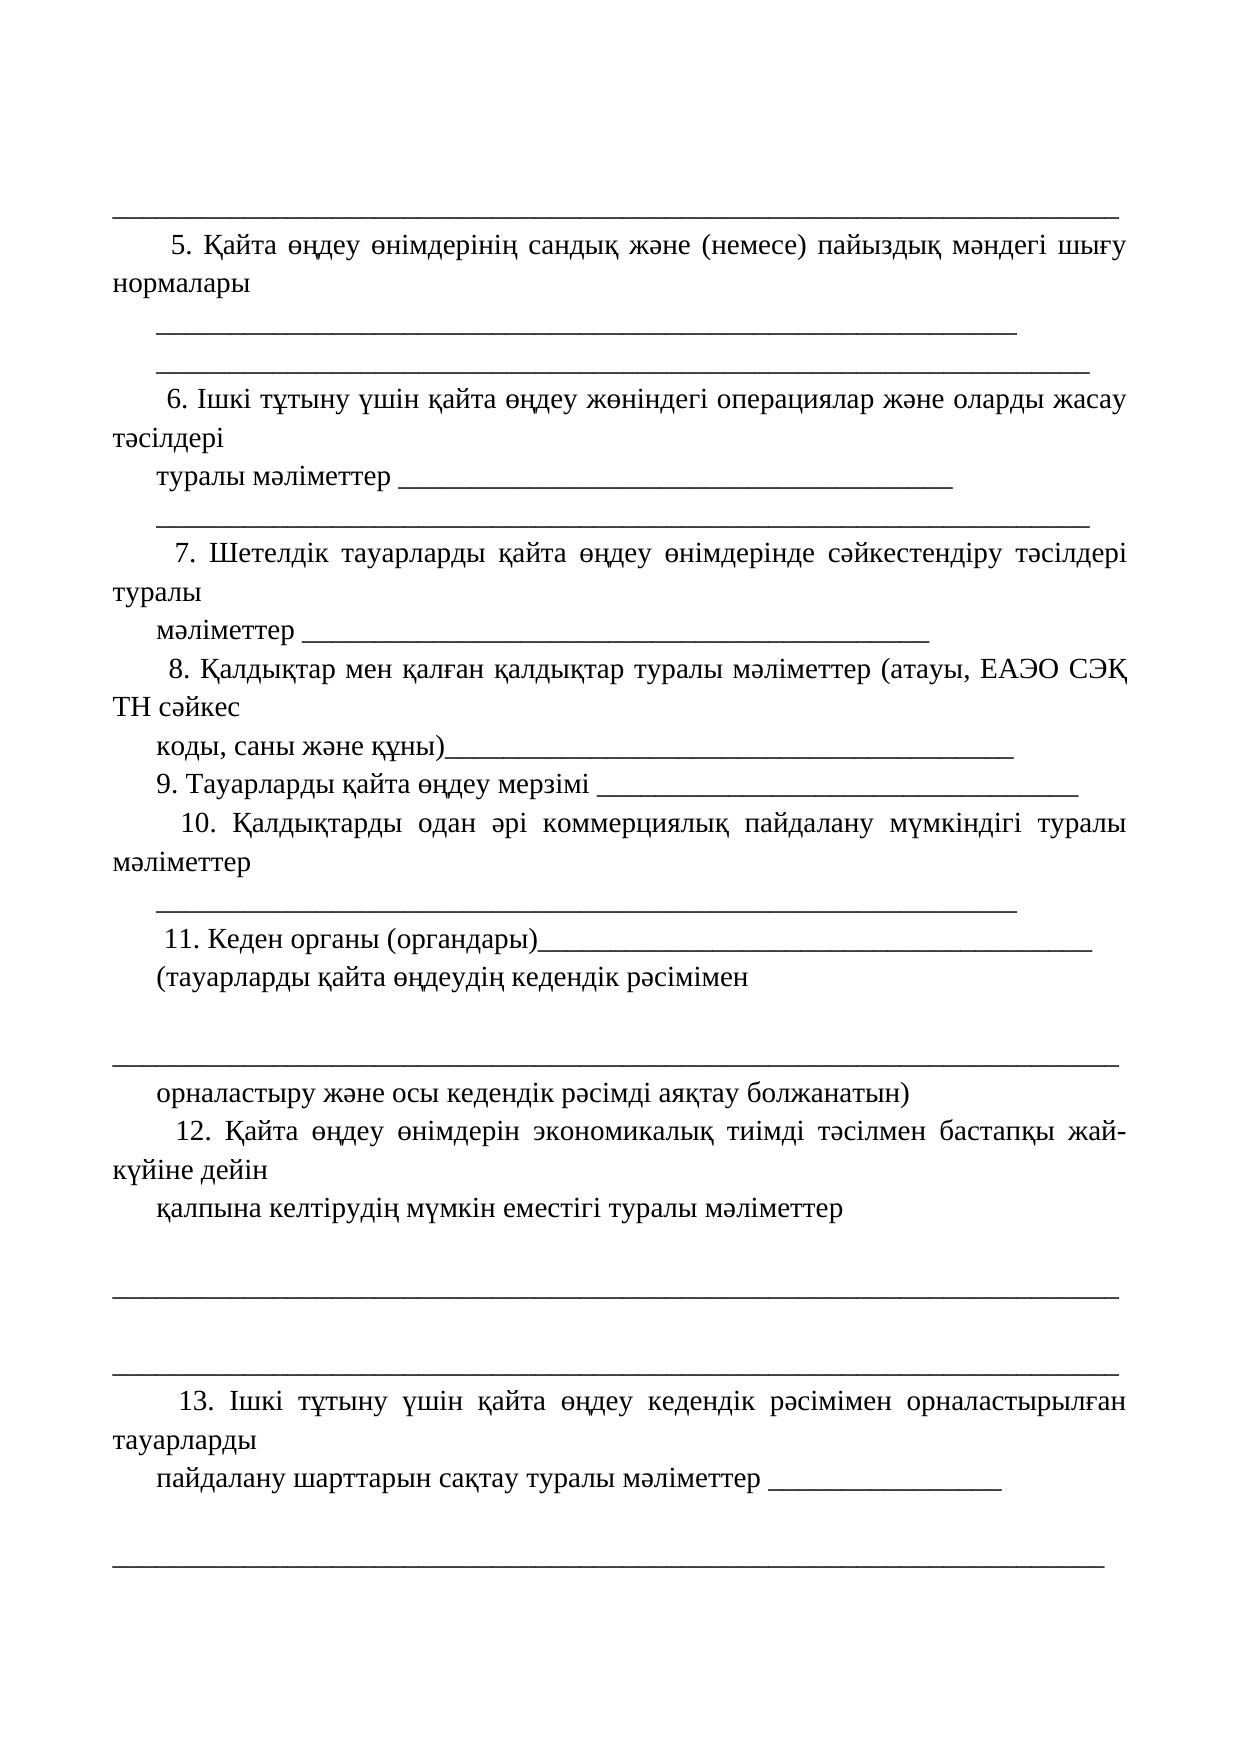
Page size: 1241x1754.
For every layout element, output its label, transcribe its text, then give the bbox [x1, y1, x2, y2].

text 10. Қалдықтарды одан әрі коммерциялық пайдалану мүмкіндігі туралы мәліметтер [112, 805, 1128, 877]
text коды, саны және құны)_______________________________________ [112, 728, 1128, 762]
text ________________________________________________________________ [112, 497, 1128, 530]
text туралы мәліметтер ______________________________________ [112, 458, 1128, 492]
text 12. Қайта өңдеу өнімдерін экономикалық тиімді тәсілмен бастапқы жай-күйіне дейін [112, 1113, 1128, 1186]
text пайдалану шарттарын сақтау туралы мәліметтер ________________ [112, 1460, 1128, 1494]
text 9. Тауарларды қайта өңдеу мерзімі _________________________________ [112, 767, 1128, 800]
text ________________________________________________________________ [112, 343, 1128, 376]
text 13. Ішкі тұтыну үшін қайта өңдеу кедендік рәсімімен орналастырылған тауарларды [112, 1383, 1128, 1455]
text 7. Шетелдік тауарларды қайта өңдеу өнімдерінде сәйкестендіру тәсілдері туралы [112, 535, 1128, 607]
text 5. Қайта өңдеу өнімдерінің сандық және (немесе) пайыздық мәндегі шығу нормалары [112, 227, 1128, 299]
text қалпына келтірудің мүмкін еместігі туралы мәліметтер [112, 1191, 1128, 1224]
text _____________________________________________________________________ [112, 998, 1128, 1070]
text _____________________________________________________________________ [112, 1306, 1128, 1378]
text _____________________________________________________________________ [112, 1229, 1128, 1301]
text ___________________________________________________________ [112, 304, 1128, 338]
text 6. Ішкі тұтыну үшін қайта өңдеу жөніндегі операциялар және оларды жасау тәсілдері [112, 381, 1128, 453]
text ___________________________________________________________ [112, 882, 1128, 916]
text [112, 150, 1128, 222]
text (тауарларды қайта өңдеудің кедендік рәсімімен [112, 959, 1128, 993]
text ____________________________________________________________________ [112, 1499, 1128, 1571]
text орналастыру және осы кедендік рәсімді аяқтау болжанатын) [112, 1075, 1128, 1108]
text 8. Қалдықтар мен қалған қалдықтар туралы мәліметтер (атауы, ЕАЭО СЭҚ ТН сәйкес [112, 651, 1128, 723]
text мәліметтер ___________________________________________ [112, 612, 1128, 646]
text 11. Кеден органы (органдары)______________________________________ [112, 921, 1128, 954]
